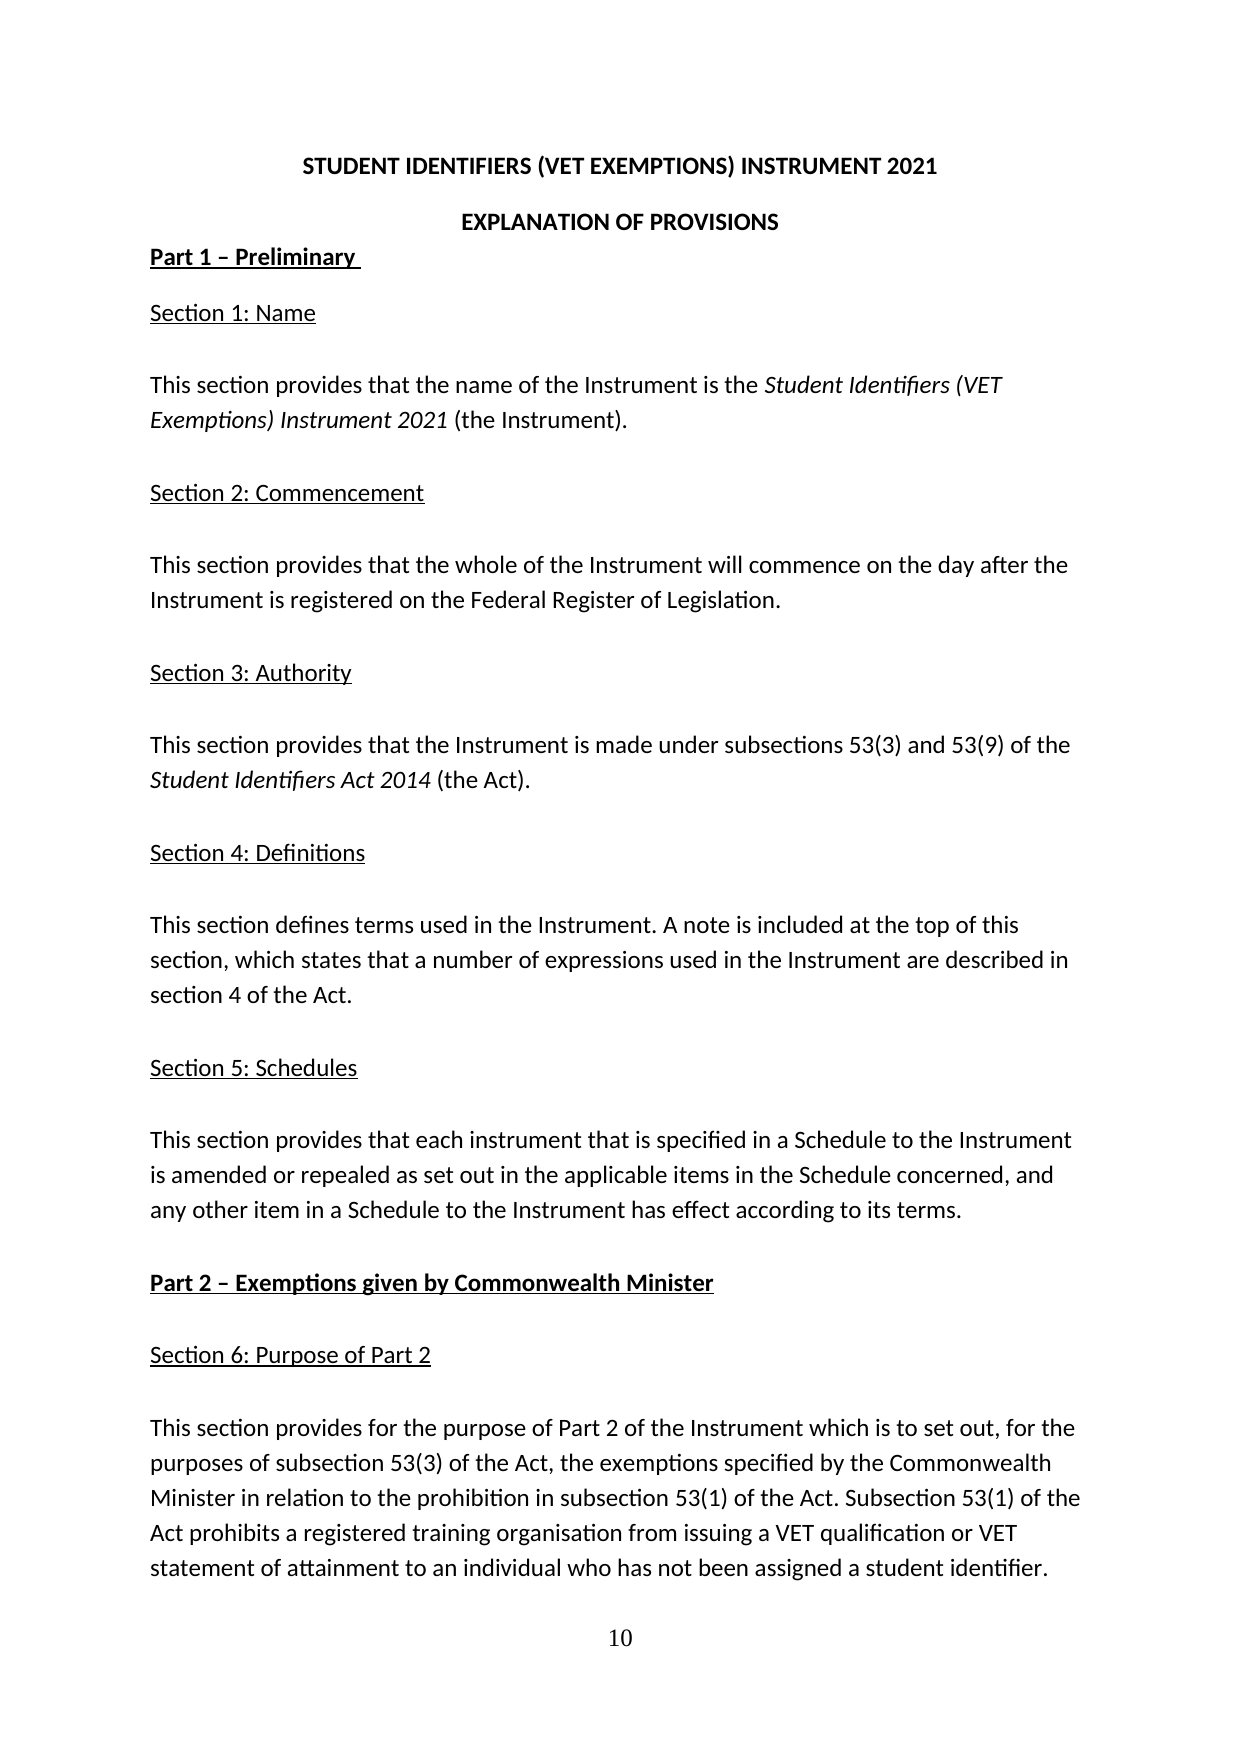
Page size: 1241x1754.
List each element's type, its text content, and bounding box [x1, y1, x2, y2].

text Section 3: Authority [150, 657, 1090, 687]
subtitle EXPLANATION OF PROVISIONS [150, 206, 1090, 236]
text STUDENT IDENTIFIERS (VET EXEMPTIONS) INSTRUMENT 2021 [150, 150, 1090, 181]
text Section 1: Name [150, 297, 1090, 327]
text This section provides that each instrument that is specified in a Schedule to the Instrument is amended or repealed as set out in the applicable items in the Schedule concerned, and any other item in a Schedule to the Instrument has effect according to its terms. [150, 1124, 1090, 1225]
text This section provides that the Instrument is made under subsections 53(3) and 53(9) of the Student Identifiers Act 2014 (the Act). [150, 729, 1090, 795]
text Section 5: Schedules [150, 1052, 1090, 1082]
text This section provides that the name of the Instrument is the Student Identifiers (VET Exemptions) Instrument 2021 (the Instrument). [150, 369, 1090, 435]
text Part 1 – Preliminary [150, 241, 1090, 271]
text Section 6: Purpose of Part 2 [150, 1339, 1090, 1370]
text Part 2 – Exemptions given by Commonwealth Minister [150, 1267, 1090, 1297]
text This section provides for the purpose of Part 2 of the Instrument which is to set out, for the purposes of subsection 53(3) of the Act, the exemptions specified by the Commonwealth Minister in relation to the prohibition in subsection 53(1) of the Act. Subsection 53(1) of the Act prohibits a registered training organisation from issuing a VET qualification or VET statement of attainment to an individual who has not been assigned a student identifier. [150, 1412, 1090, 1582]
text Section 2: Commencement [150, 477, 1090, 507]
text This section provides that the whole of the Instrument will commence on the day after the Instrument is registered on the Federal Register of Legislation. [150, 549, 1090, 615]
text This section defines terms used in the Instrument. A note is included at the top of this section, which states that a number of expressions used in the Instrument are described in section 4 of the Act. [150, 909, 1090, 1010]
text Section 4: Definitions [150, 837, 1090, 867]
